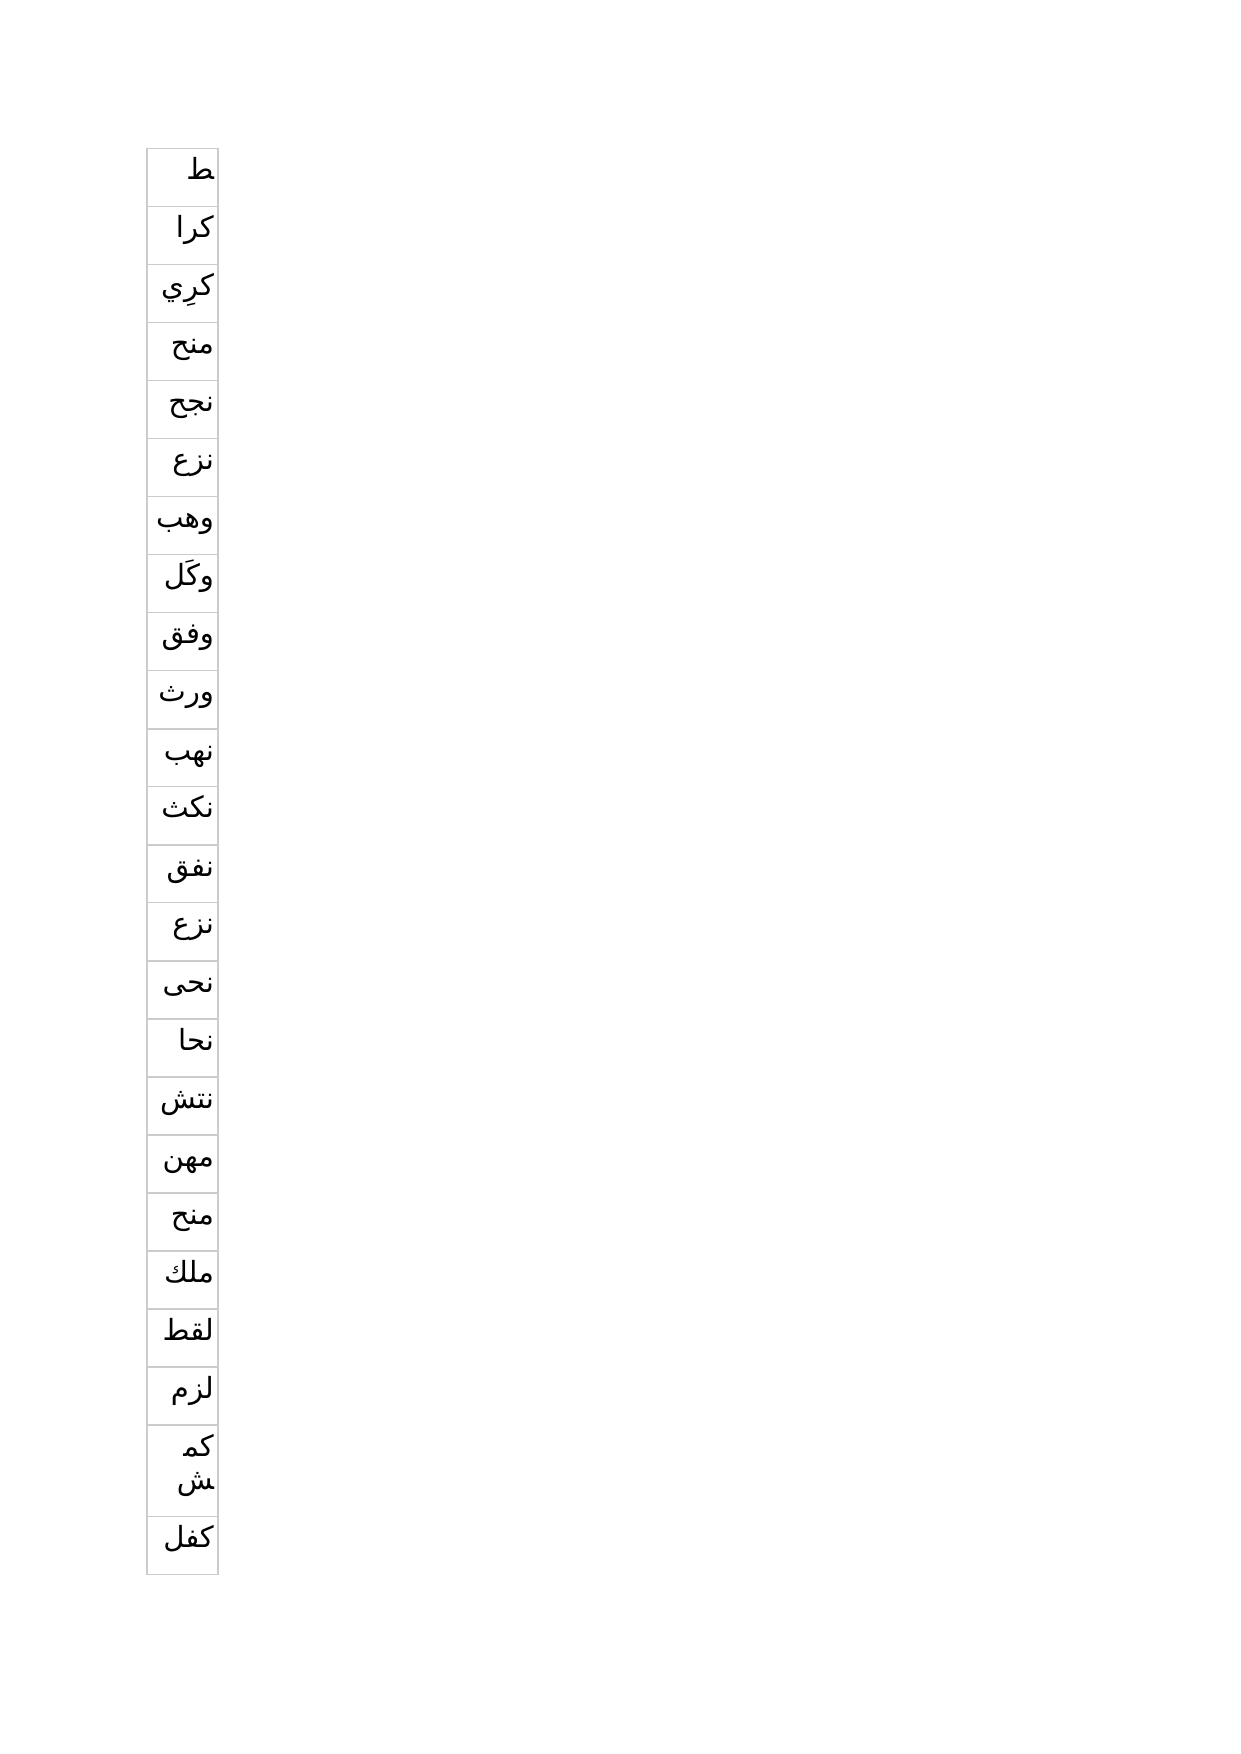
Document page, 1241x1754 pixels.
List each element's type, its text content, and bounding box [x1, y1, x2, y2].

table_cell ورث [148, 671, 217, 728]
table_cell نتش [148, 1078, 217, 1134]
table_cell نزع [148, 903, 217, 960]
table_cell كرا [148, 207, 217, 264]
table_cell كمش [148, 1426, 217, 1516]
table_cell منح [148, 1194, 217, 1250]
table_cell نجح [148, 381, 217, 438]
table_cell كرِي [148, 265, 217, 322]
table_cell منح [148, 323, 217, 380]
table_cell مهن [148, 1136, 217, 1192]
table_cell نحا [148, 1020, 217, 1076]
table_cell نهب [148, 730, 217, 786]
table_cell لقط [148, 1310, 217, 1366]
table_cell قسط [148, 149, 217, 206]
table_cell نكث [148, 787, 217, 844]
table_cell وفق [148, 613, 217, 670]
table_cell كفل [148, 1517, 217, 1574]
table_cell نفق [148, 846, 217, 902]
table_cell لزم [148, 1368, 217, 1424]
table_cell ملك [148, 1252, 217, 1308]
table_cell وكَل [148, 555, 217, 612]
table_cell نزع [148, 439, 217, 496]
table_cell نحى [148, 962, 217, 1018]
table_cell وهب [148, 497, 217, 554]
